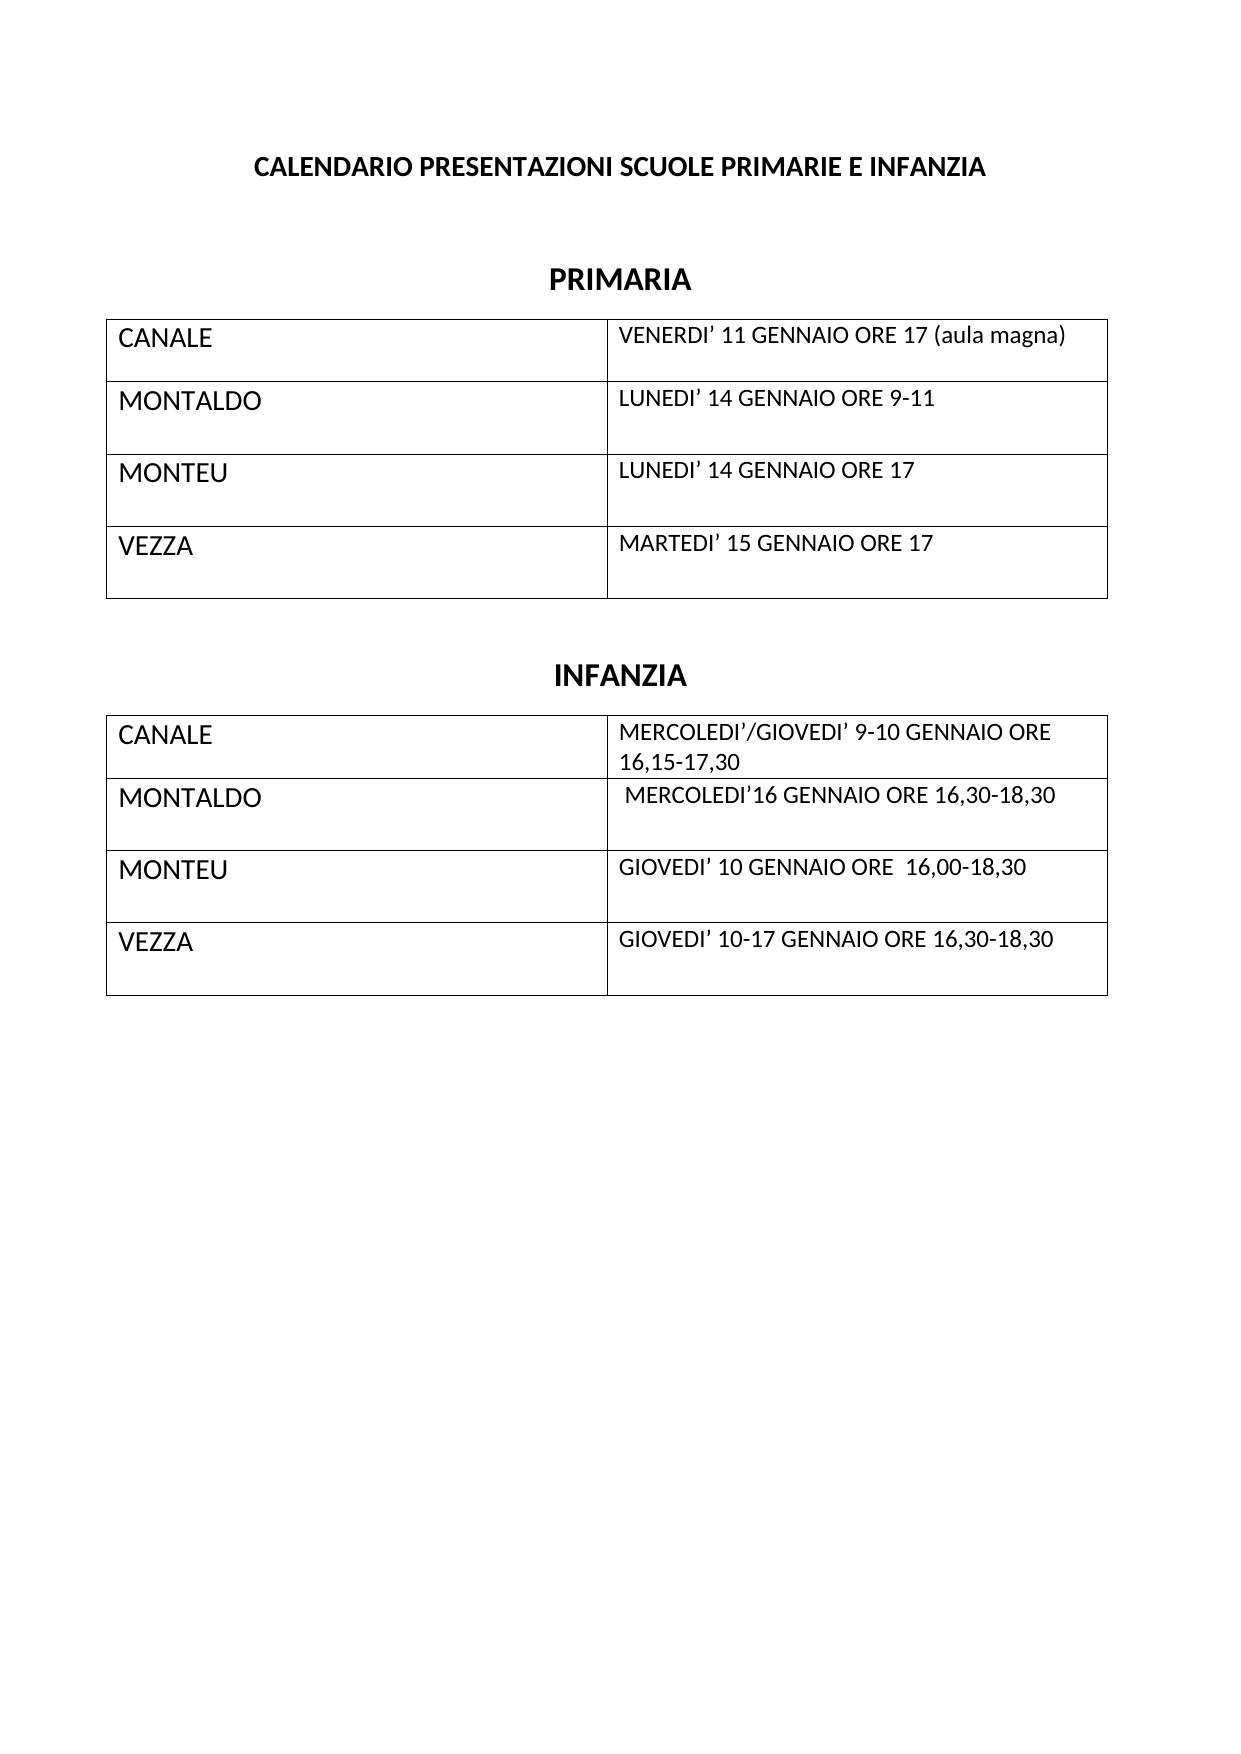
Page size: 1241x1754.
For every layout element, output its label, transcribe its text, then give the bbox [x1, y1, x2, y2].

text CALENDARIO PRESENTAZIONI SCUOLE PRIMARIE E INFANZIA [118, 148, 1122, 183]
table_cell VEZZA [107, 527, 607, 598]
table_cell VEZZA [107, 923, 607, 994]
table_cell MONTALDO [107, 779, 607, 850]
table_cell MONTEU [107, 455, 607, 526]
table_header CANALE [107, 716, 607, 778]
table_cell MONTEU [107, 851, 607, 922]
text INFANZIA [118, 654, 1122, 695]
table_cell MERCOLEDI’16 GENNAIO ORE 16,30-18,30 [608, 779, 1107, 850]
text PRIMARIA [118, 258, 1122, 298]
table_header CANALE [107, 320, 607, 381]
table_cell MARTEDI’ 15 GENNAIO ORE 17 [608, 527, 1107, 598]
table_cell LUNEDI’ 14 GENNAIO ORE 9-11 [608, 382, 1107, 453]
table_cell GIOVEDI’ 10-17 GENNAIO ORE 16,30-18,30 [608, 923, 1107, 994]
table_header VENERDI’ 11 GENNAIO ORE 17 (aula magna) [608, 320, 1107, 381]
table_cell LUNEDI’ 14 GENNAIO ORE 17 [608, 455, 1107, 526]
table_cell MONTALDO [107, 382, 607, 453]
table_header MERCOLEDI’/GIOVEDI’ 9-10 GENNAIO ORE 16,15-17,30 [608, 716, 1107, 778]
table_cell GIOVEDI’ 10 GENNAIO ORE 16,00-18,30 [608, 851, 1107, 922]
